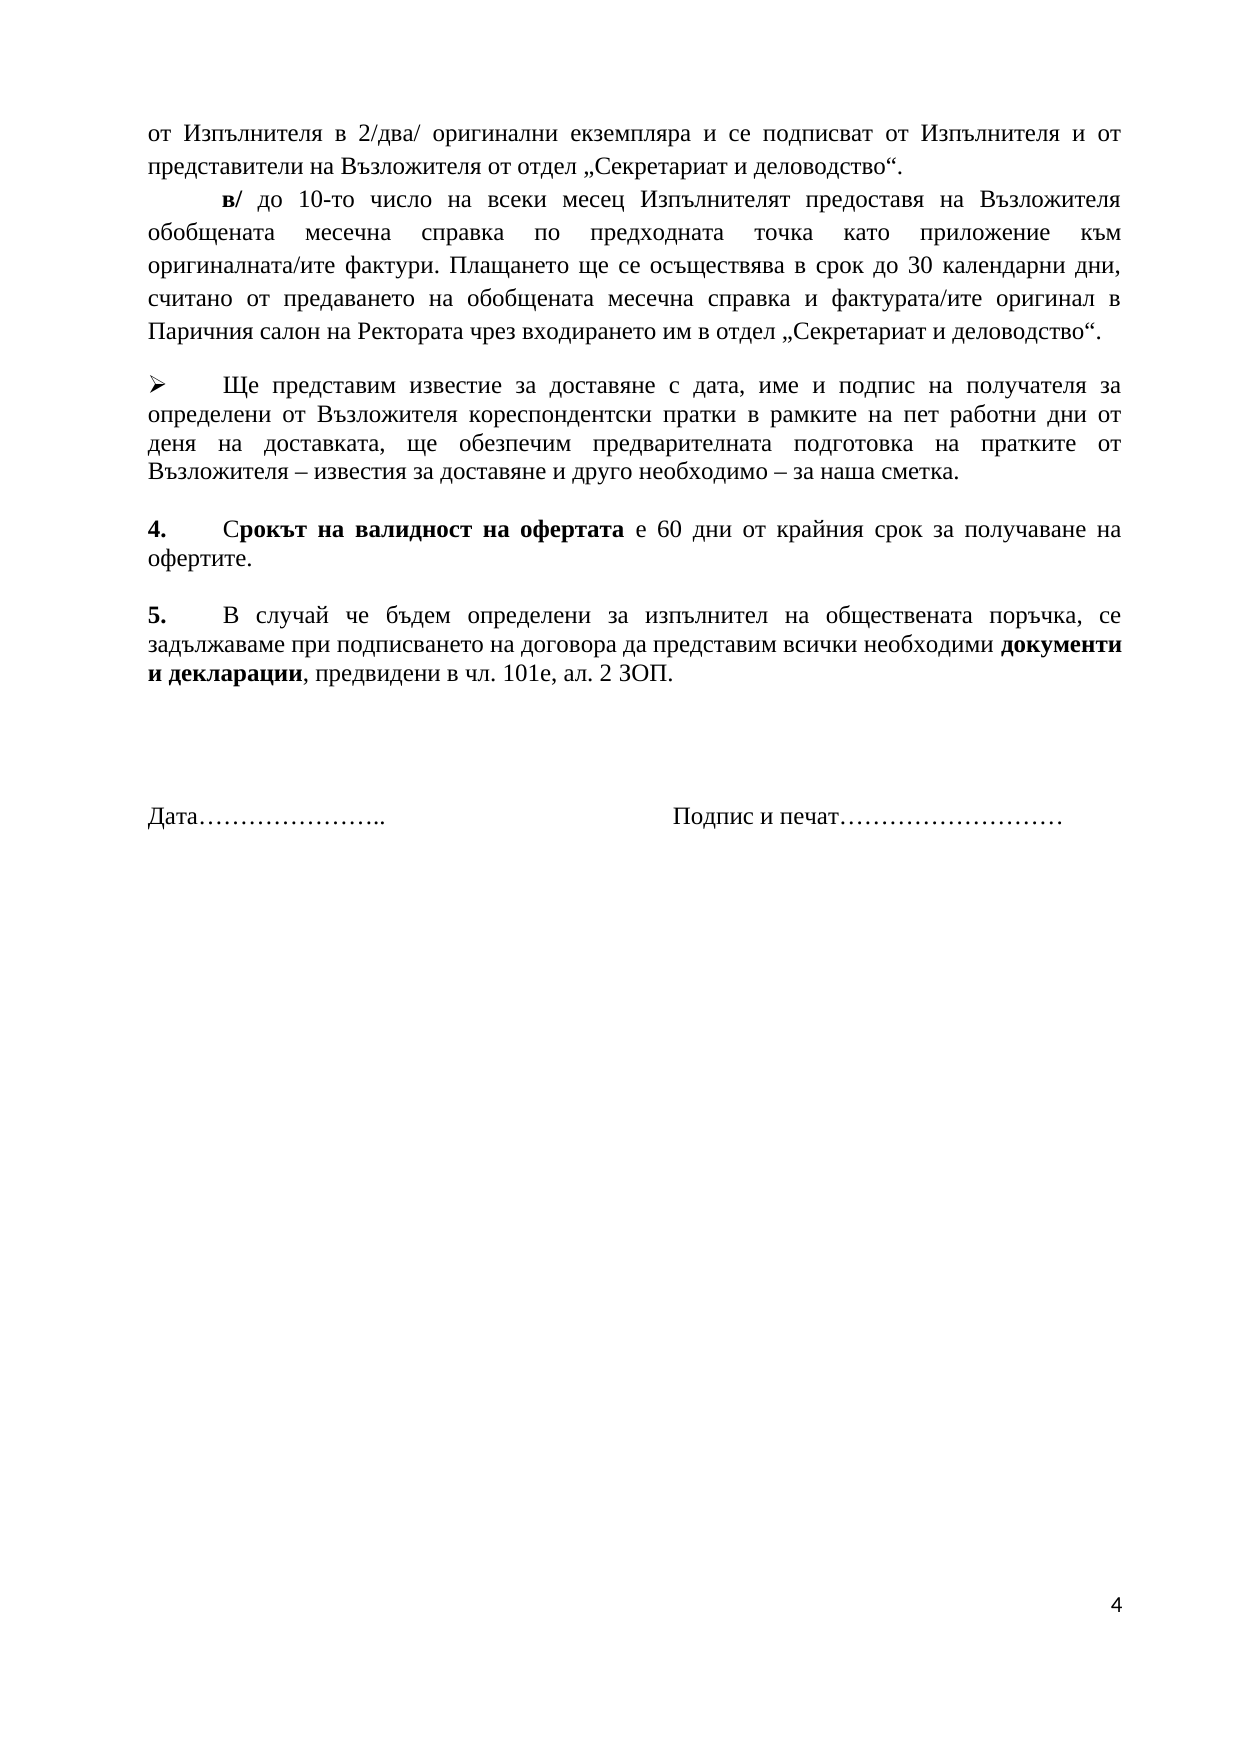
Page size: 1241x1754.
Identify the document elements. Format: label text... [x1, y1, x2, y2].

list Срокът на валидност на офертата е 60 дни от крайния срок за получаване на офертите. [148, 514, 1122, 571]
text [148, 118, 1122, 180]
text Дата………………….. Подпис и печат……………………… [148, 801, 1122, 830]
list Ще представим известие за доставяне с дата, име и подпис на получателя за определени от Възложителя кореспондентски пратки в рамките на пет работни дни от деня на доставката, ще обезпечим предварителната подготовка на пратките от Възложителя – известия за доставяне и друго необходимо – за наша сметка. [148, 370, 1122, 485]
list В случай че бъдем определени за изпълнител на обществената поръчка, се задължаваме при подписването на договора да представим всички необходими документи и декларации, предвидени в чл. 101е, ал. 2 ЗОП. [148, 600, 1122, 686]
text в/ до 10-то число на всеки месец Изпълнителят предоставя на Възложителя обобщената месечна справка по предходната точка като приложение към оригиналната/ите фактури. Плащането ще се осъществява в срок до 30 календарни дни, считано от предаването на обобщената месечна справка и фактурата/ите оригинал в Паричния салон на Ректората чрез входирането им в отдел „Секретариат и деловодство“. [148, 184, 1122, 345]
